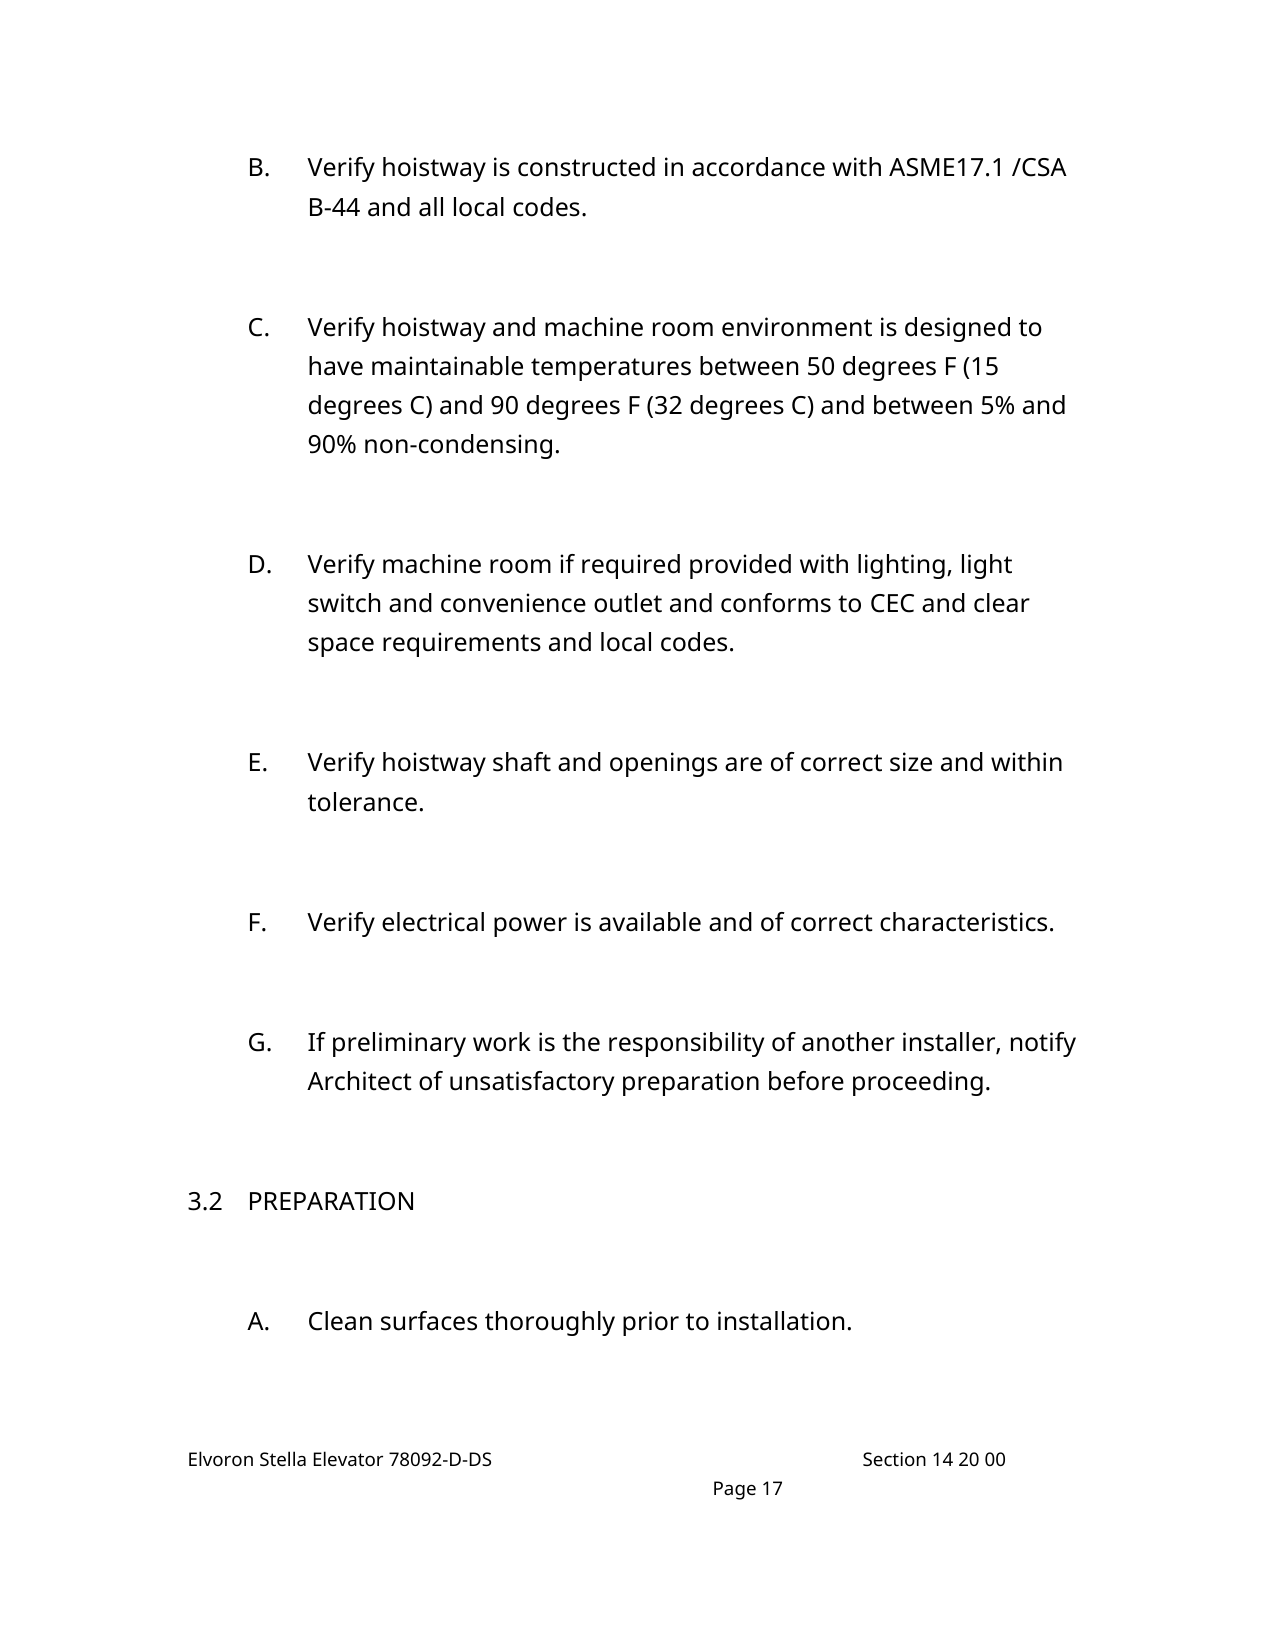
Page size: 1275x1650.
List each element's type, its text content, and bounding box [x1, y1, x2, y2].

text Verify electrical power is available and of correct characteristics. [247, 904, 1087, 938]
text Clean surfaces thoroughly prior to installation. [247, 1303, 1087, 1337]
text Verify machine room if required provided with lighting, light switch and convenience outlet and conforms to CEC and clear space requirements and local codes. [247, 547, 1087, 659]
text Verify hoistway is constructed in accordance with ASME17.1 /CSA B-44 and all local codes. [247, 150, 1087, 223]
text Verify hoistway shaft and openings are of correct size and within tolerance. [247, 745, 1087, 818]
text PREPARATION [187, 1183, 1087, 1217]
text If preliminary work is the responsibility of another installer, notify Architect of unsatisfactory preparation before proceeding. [247, 1024, 1087, 1097]
text Verify hoistway and machine room environment is designed to have maintainable temperatures between 50 degrees F (15 degrees C) and 90 degrees F (32 degrees C) and between 5% and 90% non-condensing. [247, 309, 1087, 461]
